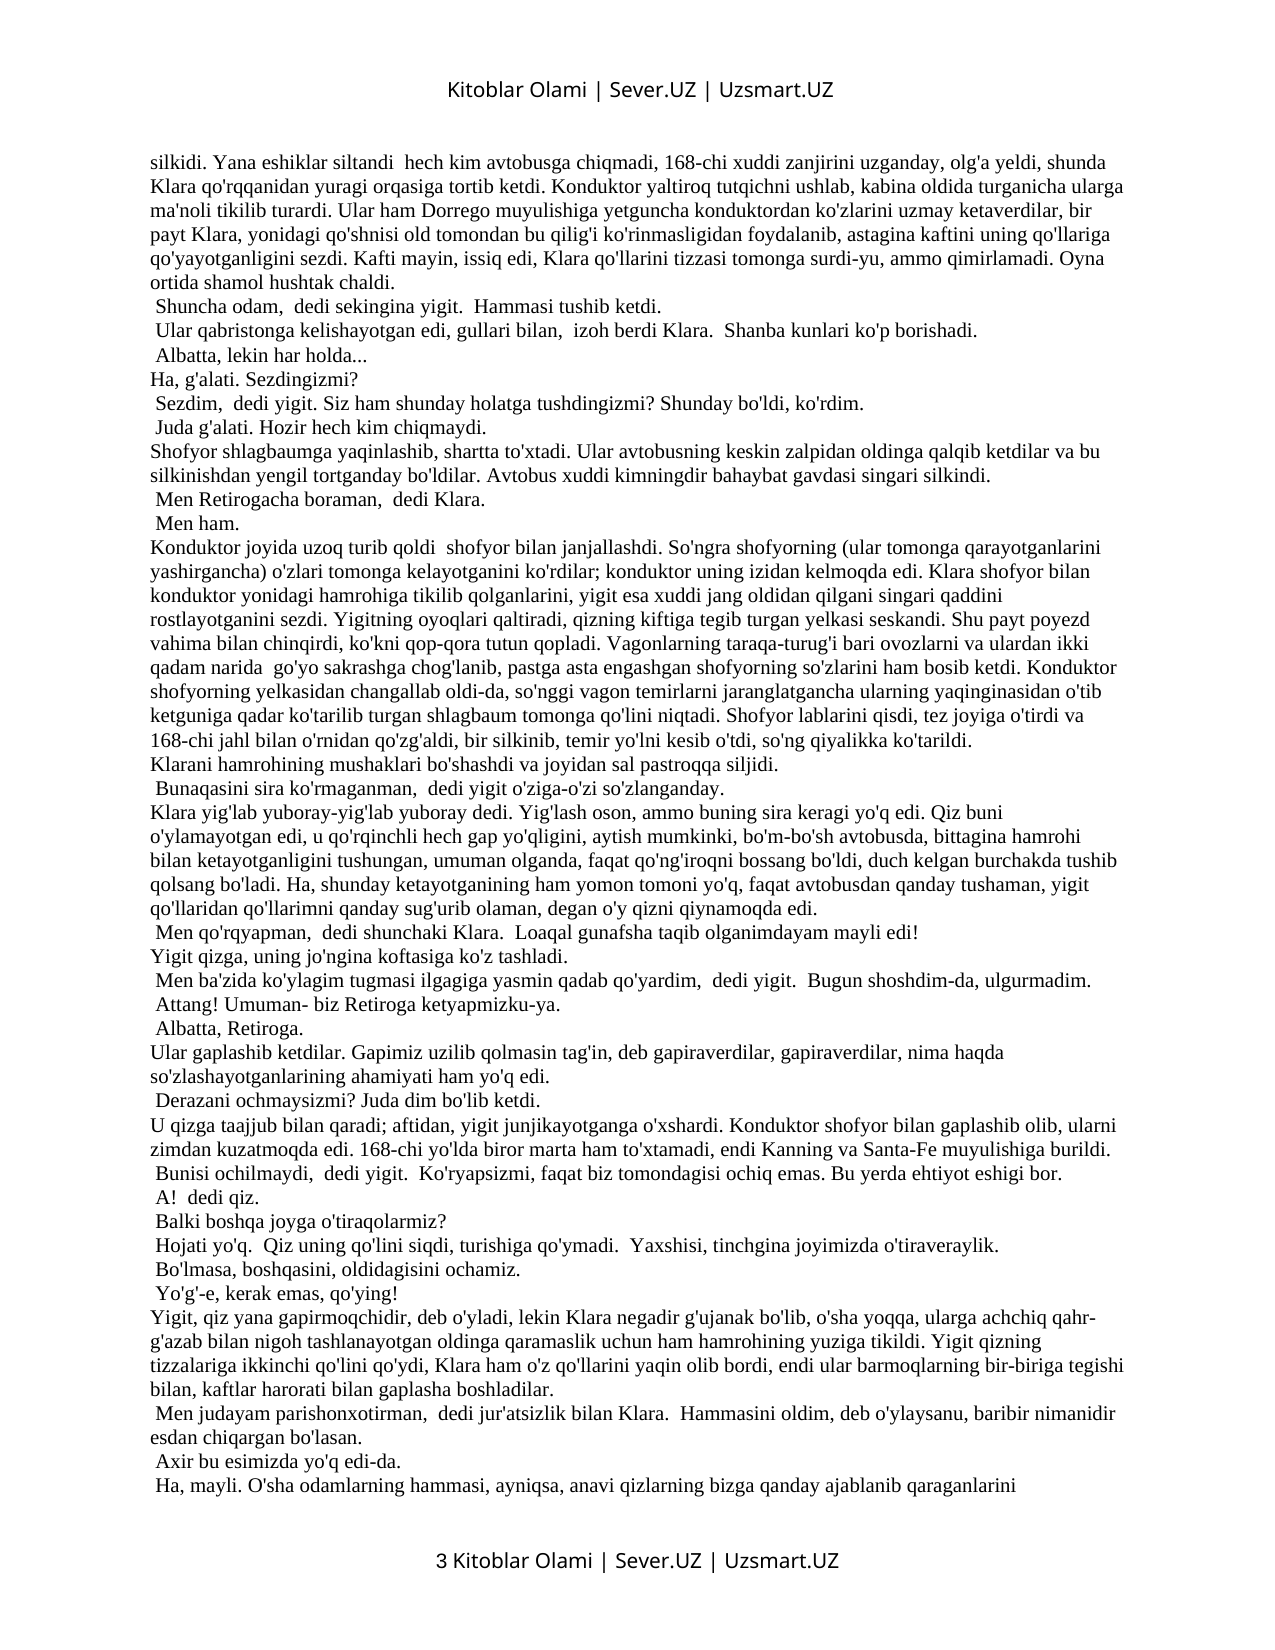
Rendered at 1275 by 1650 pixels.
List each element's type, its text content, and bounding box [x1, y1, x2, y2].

text Men ham. [150, 511, 1125, 535]
text Yigit qizga, uning jo'ngina koftasiga ko'z tashladi. [150, 944, 1125, 968]
text Yo'g'-e, kerak emas, qo'ying! [150, 1281, 1125, 1305]
text Ular qabristonga kelishayotgan edi, gullari bilan, izoh berdi Klara. Shanba kunlari ko'p borishadi. [150, 318, 1125, 342]
text Ular gaplashib ketdilar. Gapimiz uzilib qolmasin tag'in, deb gapiraverdilar, gapiraverdilar, nima haqda so'zlashayotganlarining ahamiyati ham yo'q edi. [150, 1040, 1125, 1088]
text Ha, g'alati. Sezdingizmi? [150, 367, 1125, 391]
text Attang! Umuman- biz Retiroga ketyapmizku-ya. [150, 992, 1125, 1016]
text Yigit, qiz yana gapirmoqchidir, deb o'yladi, lekin Klara negadir g'ujanak bo'lib, o'sha yoqqa, ularga achchiq qahr-g'azab bilan nigoh tashlanayotgan oldinga qaramaslik uchun ham hamrohining yuziga tikildi. Yigit qizning tizzalariga ikkinchi qo'lini qo'ydi, Klara ham o'z qo'llarini yaqin olib bordi, endi ular barmoqlarning bir-biriga tegishi bilan, kaftlar harorati bilan gaplasha boshladilar. [150, 1305, 1125, 1401]
text Albatta, lekin har holda... [150, 342, 1125, 367]
text Axir bu esimizda yo'q edi-da. [150, 1449, 1125, 1473]
text Shuncha odam, dedi sekingina yigit. Hammasi tushib ketdi. [150, 294, 1125, 318]
text Bunaqasini sira ko'rmaganman, dedi yigit o'ziga-o'zi so'zlanganday. [150, 776, 1125, 800]
text Men qo'rqyapman, dedi shunchaki Klara. Loaqal gunafsha taqib olganimdayam mayli edi! [150, 920, 1125, 944]
text A! dedi qiz. [150, 1185, 1125, 1209]
text Sezdim, dedi yigit. Siz ham shunday holatga tushdingizmi? Shunday bo'ldi, ko'rdim. [150, 391, 1125, 415]
text Men Retirogacha boraman, dedi Klara. [150, 487, 1125, 511]
text Hojati yo'q. Qiz uning qo'lini siqdi, turishiga qo'ymadi. Yaxshisi, tinchgina joyimizda o'tiraveraylik. [150, 1233, 1125, 1257]
text Klarani hamrohining mushaklari bo'shashdi va joyidan sal pastroqqa siljidi. [150, 752, 1125, 776]
text Derazani ochmaysizmi? Juda dim bo'lib ketdi. [150, 1088, 1125, 1112]
text U qizga taajjub bilan qaradi; aftidan, yigit junjikayotganga o'xshardi. Konduktor shofyor bilan gaplashib olib, ularni zimdan kuzatmoqda edi. 168-chi yo'lda biror marta ham to'xtamadi, endi Kanning va Santa-Fe muyulishiga burildi. [150, 1112, 1125, 1161]
text Konduktor joyida uzoq turib qoldi shofyor bilan janjallashdi. So'ngra shofyorning (ular tomonga qarayotganlarini yashirgancha) o'zlari tomonga kelayotganini ko'rdilar; konduktor uning izidan kelmoqda edi. Klara shofyor bilan konduktor yonidagi hamrohiga tikilib qolganlarini, yigit esa xuddi jang oldidan qilgani singari qaddini rostlayotganini sezdi. Yigitning oyoqlari qaltiradi, qizning kiftiga tegib turgan yelkasi seskandi. Shu payt poyezd vahima bilan chinqirdi, ko'kni qop-qora tutun qopladi. Vagonlarning taraqa-turug'i bari ovozlarni va ulardan ikki qadam narida go'yo sakrashga chog'lanib, pastga asta engashgan shofyorning so'zlarini ham bosib ketdi. Konduktor shofyorning yelkasidan changallab oldi-da, so'nggi vagon temirlarni jaranglatgancha ularning yaqinginasidan o'tib ketguniga qadar ko'tarilib turgan shlagbaum tomonga qo'lini niqtadi. Shofyor lablarini qisdi, tez joyiga o'tirdi va 168-chi jahl bilan o'rnidan qo'zg'aldi, bir silkinib, temir yo'lni kesib o'tdi, so'ng qiyalikka ko'tarildi. [150, 535, 1125, 752]
text Shofyor shlagbaumga yaqinlashib, shartta to'xtadi. Ular avtobusning keskin zalpidan oldinga qalqib ketdilar va bu silkinishdan yengil tortganday bo'ldilar. Avtobus xuddi kimningdir bahaybat gavdasi singari silkindi. [150, 439, 1125, 487]
text Men judayam parishonxotirman, dedi jur'atsizlik bilan Klara. Hammasini oldim, deb o'ylaysanu, baribir nimanidir esdan chiqargan bo'lasan. [150, 1401, 1125, 1449]
text Balki boshqa joyga o'tiraqolarmiz? [150, 1209, 1125, 1233]
text Klara yig'lab yuboray-yig'lab yuboray dedi. Yig'lash oson, ammo buning sira keragi yo'q edi. Qiz buni o'ylamayotgan edi, u qo'rqinchli hech gap yo'qligini, aytish mumkinki, bo'm-bo'sh avtobusda, bittagina hamrohi bilan ketayotganligini tushungan, umuman olganda, faqat qo'ng'iroqni bossang bo'ldi, duch kelgan burchakda tushib qolsang bo'ladi. Ha, shunday ketayotganining ham yomon tomoni yo'q, faqat avtobusdan qanday tushaman, yigit qo'llaridan qo'llarimni qanday sug'urib olaman, degan o'y qizni qiynamoqda edi. [150, 800, 1125, 920]
text Bo'lmasa, boshqasini, oldidagisini ochamiz. [150, 1257, 1125, 1281]
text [150, 1473, 1125, 1497]
text Men ba'zida ko'ylagim tugmasi ilgagiga yasmin qadab qo'yardim, dedi yigit. Bugun shoshdim-da, ulgurmadim. [150, 968, 1125, 992]
text Juda g'alati. Hozir hech kim chiqmaydi. [150, 415, 1125, 439]
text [150, 150, 1125, 294]
text Albatta, Retiroga. [150, 1016, 1125, 1040]
text Bunisi ochilmaydi, dedi yigit. Ko'ryapsizmi, faqat biz tomondagisi ochiq emas. Bu yerda ehtiyot eshigi bor. [150, 1161, 1125, 1185]
